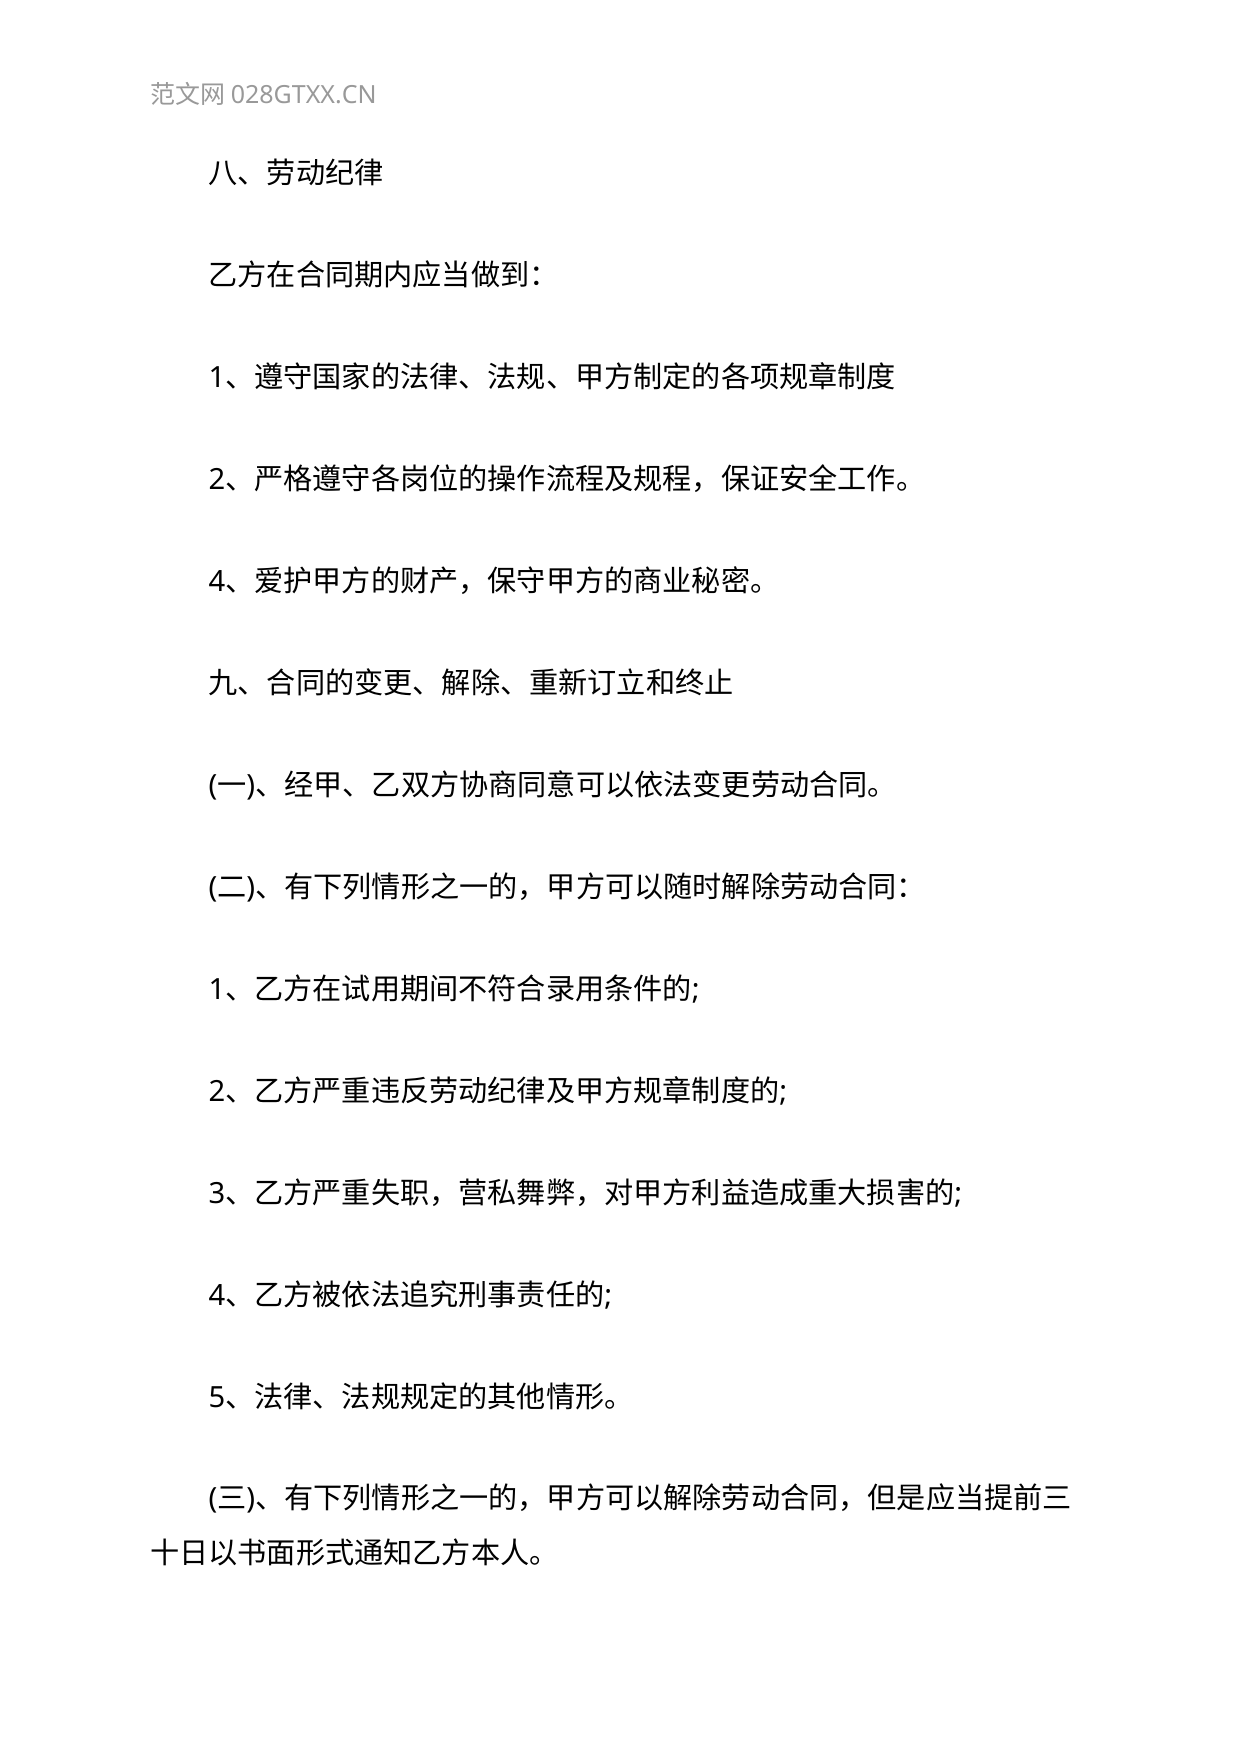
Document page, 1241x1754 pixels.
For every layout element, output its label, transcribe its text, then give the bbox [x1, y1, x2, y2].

text 4、爱护甲方的财产，保守甲方的商业秘密。 [150, 557, 1090, 600]
text 5、法律、法规规定的其他情形。 [150, 1373, 1090, 1416]
text (一)、经甲、乙双方协商同意可以依法变更劳动合同。 [150, 761, 1090, 804]
text 3、乙方严重失职，营私舞弊，对甲方利益造成重大损害的; [150, 1169, 1090, 1212]
text 4、乙方被依法追究刑事责任的; [150, 1271, 1090, 1313]
text 2、严格遵守各岗位的操作流程及规程，保证安全工作。 [150, 456, 1090, 498]
text 1、遵守国家的法律、法规、甲方制定的各项规章制度 [150, 353, 1090, 396]
text 九、合同的变更、解除、重新订立和终止 [150, 659, 1090, 702]
text (三)、有下列情形之一的，甲方可以解除劳动合同，但是应当提前三十日以书面形式通知乙方本人。 [150, 1475, 1090, 1572]
text 1、乙方在试用期间不符合录用条件的; [150, 965, 1090, 1008]
text 2、乙方严重违反劳动纪律及甲方规章制度的; [150, 1067, 1090, 1109]
text 乙方在合同期内应当做到： [150, 252, 1090, 294]
text 八、劳动纪律 [150, 150, 1090, 192]
text (二)、有下列情形之一的，甲方可以随时解除劳动合同： [150, 863, 1090, 906]
